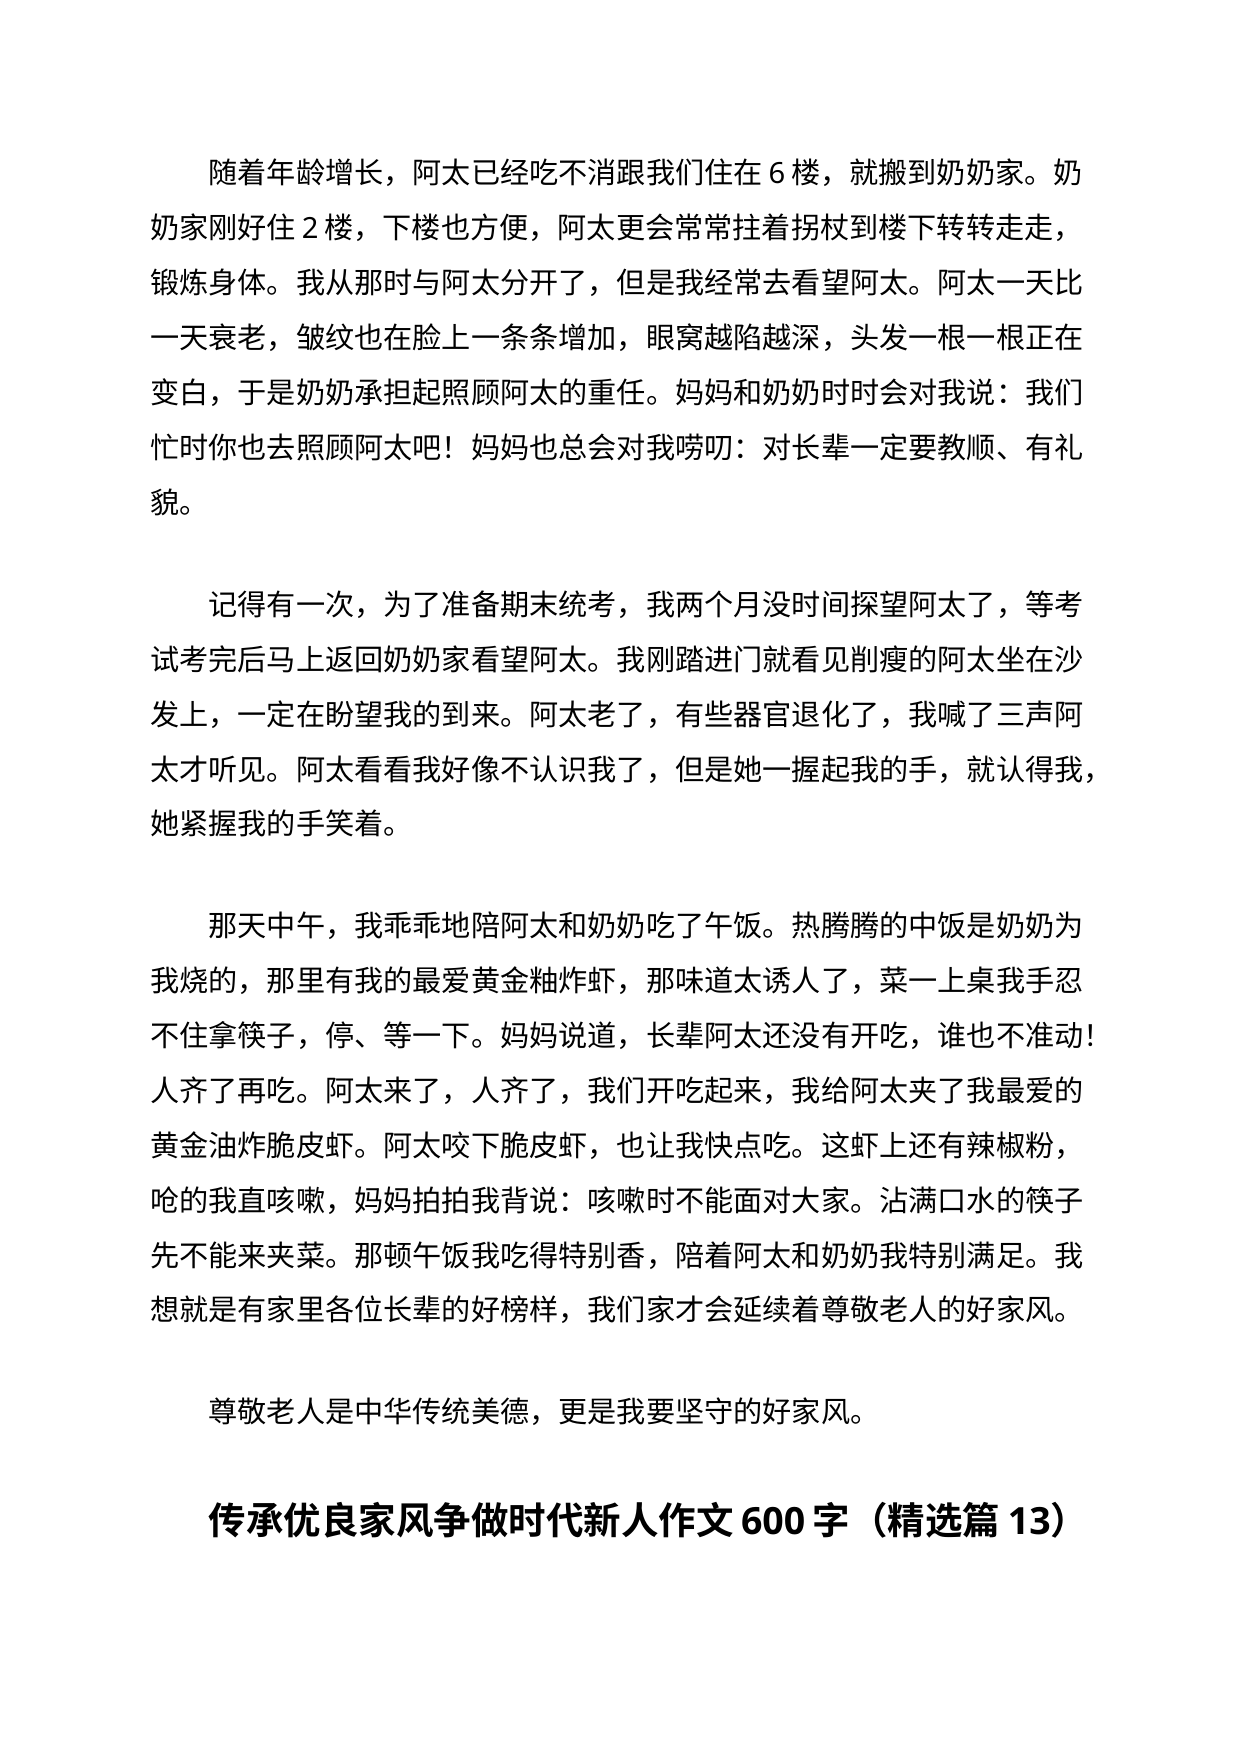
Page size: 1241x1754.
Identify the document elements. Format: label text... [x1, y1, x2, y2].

text 记得有一次，为了准备期末统考，我两个月没时间探望阿太了，等考试考完后马上返回奶奶家看望阿太。我刚踏进门就看见削瘦的阿太坐在沙发上，一定在盼望我的到来。阿太老了，有些器官退化了，我喊了三声阿太才听见。阿太看看我好像不认识我了，但是她一握起我的手，就认得我，她紧握我的手笑着。 [150, 581, 1090, 843]
text 那天中午，我乖乖地陪阿太和奶奶吃了午饭。热腾腾的中饭是奶奶为我烧的，那里有我的最爱黄金粙炸虾，那味道太诱人了，菜一上桌我手忍不住拿筷子，停、等一下。妈妈说道，长辈阿太还没有开吃，谁也不准动！人齐了再吃。阿太来了，人齐了，我们开吃起来，我给阿太夹了我最爱的黄金油炸脆皮虾。阿太咬下脆皮虾，也让我快点吃。这虾上还有辣椒粉，呛的我直咳嗽，妈妈拍拍我背说：咳嗽时不能面对大家。沾满口水的筷子先不能来夹菜。那顿午饭我吃得特别香，陪着阿太和奶奶我特别满足。我想就是有家里各位长辈的好榜样，我们家才会延续着尊敬老人的好家风。 [150, 903, 1090, 1329]
text 尊敬老人是中华传统美德，更是我要坚守的好家风。 [150, 1389, 1090, 1431]
text 随着年龄增长，阿太已经吃不消跟我们住在6楼，就搬到奶奶家。奶奶家刚好住2楼，下楼也方便，阿太更会常常拄着拐杖到楼下转转走走，锻炼身体。我从那时与阿太分开了，但是我经常去看望阿太。阿太一天比一天衰老，皱纹也在脸上一条条增加，眼窝越陷越深，头发一根一根正在变白，于是奶奶承担起照顾阿太的重任。妈妈和奶奶时时会对我说：我们忙时你也去照顾阿太吧！妈妈也总会对我唠叨：对长辈一定要教顺、有礼貌。 [150, 150, 1090, 522]
text 传承优良家风争做时代新人作文600字（精选篇13） [150, 1491, 1090, 1545]
